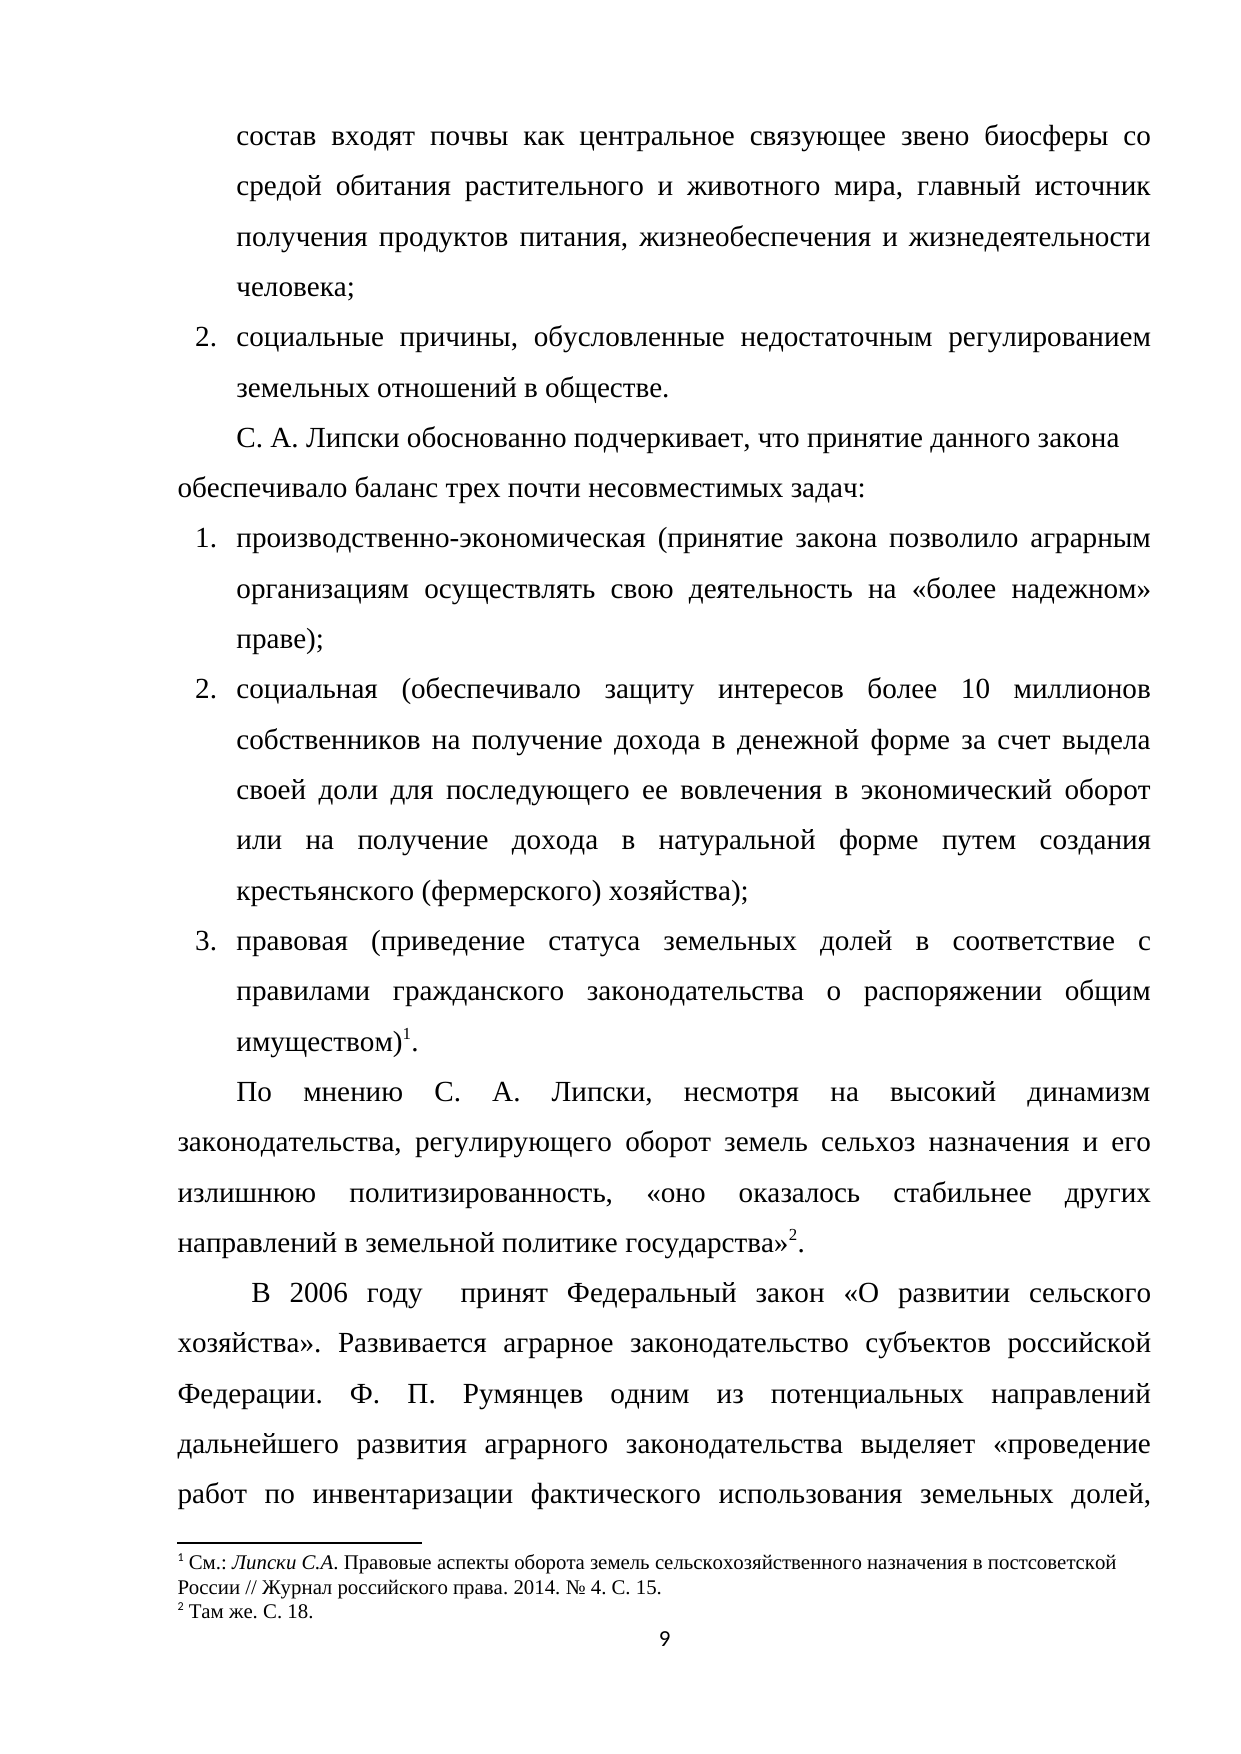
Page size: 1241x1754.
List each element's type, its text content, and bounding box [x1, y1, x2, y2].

text обеспечивало баланс трех почти несовместимых задач: [177, 470, 1152, 504]
list социальная (обеспечивало защиту интересов более 10 миллионов собственников на получение дохода в денежной форме за счет выдела своей доли для последующего ее вовлечения в экономический оборот или на получение дохода в натуральной форме путем создания крестьянского (фермерского) хозяйства); [195, 672, 1152, 906]
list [195, 118, 1152, 303]
list правовая (приведение статуса земельных долей в соответствие с правилами гражданского законодательства о распоряжении общим имуществом). [195, 923, 1152, 1057]
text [177, 1275, 1152, 1510]
text По мнению С. А. Липски, несмотря на высокий динамизм законодательства, регулирующего оборот земель сельхоз назначения и его излишнюю политизированность, «оно оказалось стабильнее других направлений в земельной политике государства». [177, 1074, 1152, 1258]
list производственно-экономическая (принятие закона позволило аграрным организациям осуществлять свою деятельность на «более надежном» праве); [195, 521, 1152, 655]
list социальные причины, обусловленные недостаточным регулированием земельных отношений в обществе. [195, 319, 1152, 403]
text С. А. Липски обоснованно подчеркивает, что принятие данного закона [177, 420, 1152, 453]
